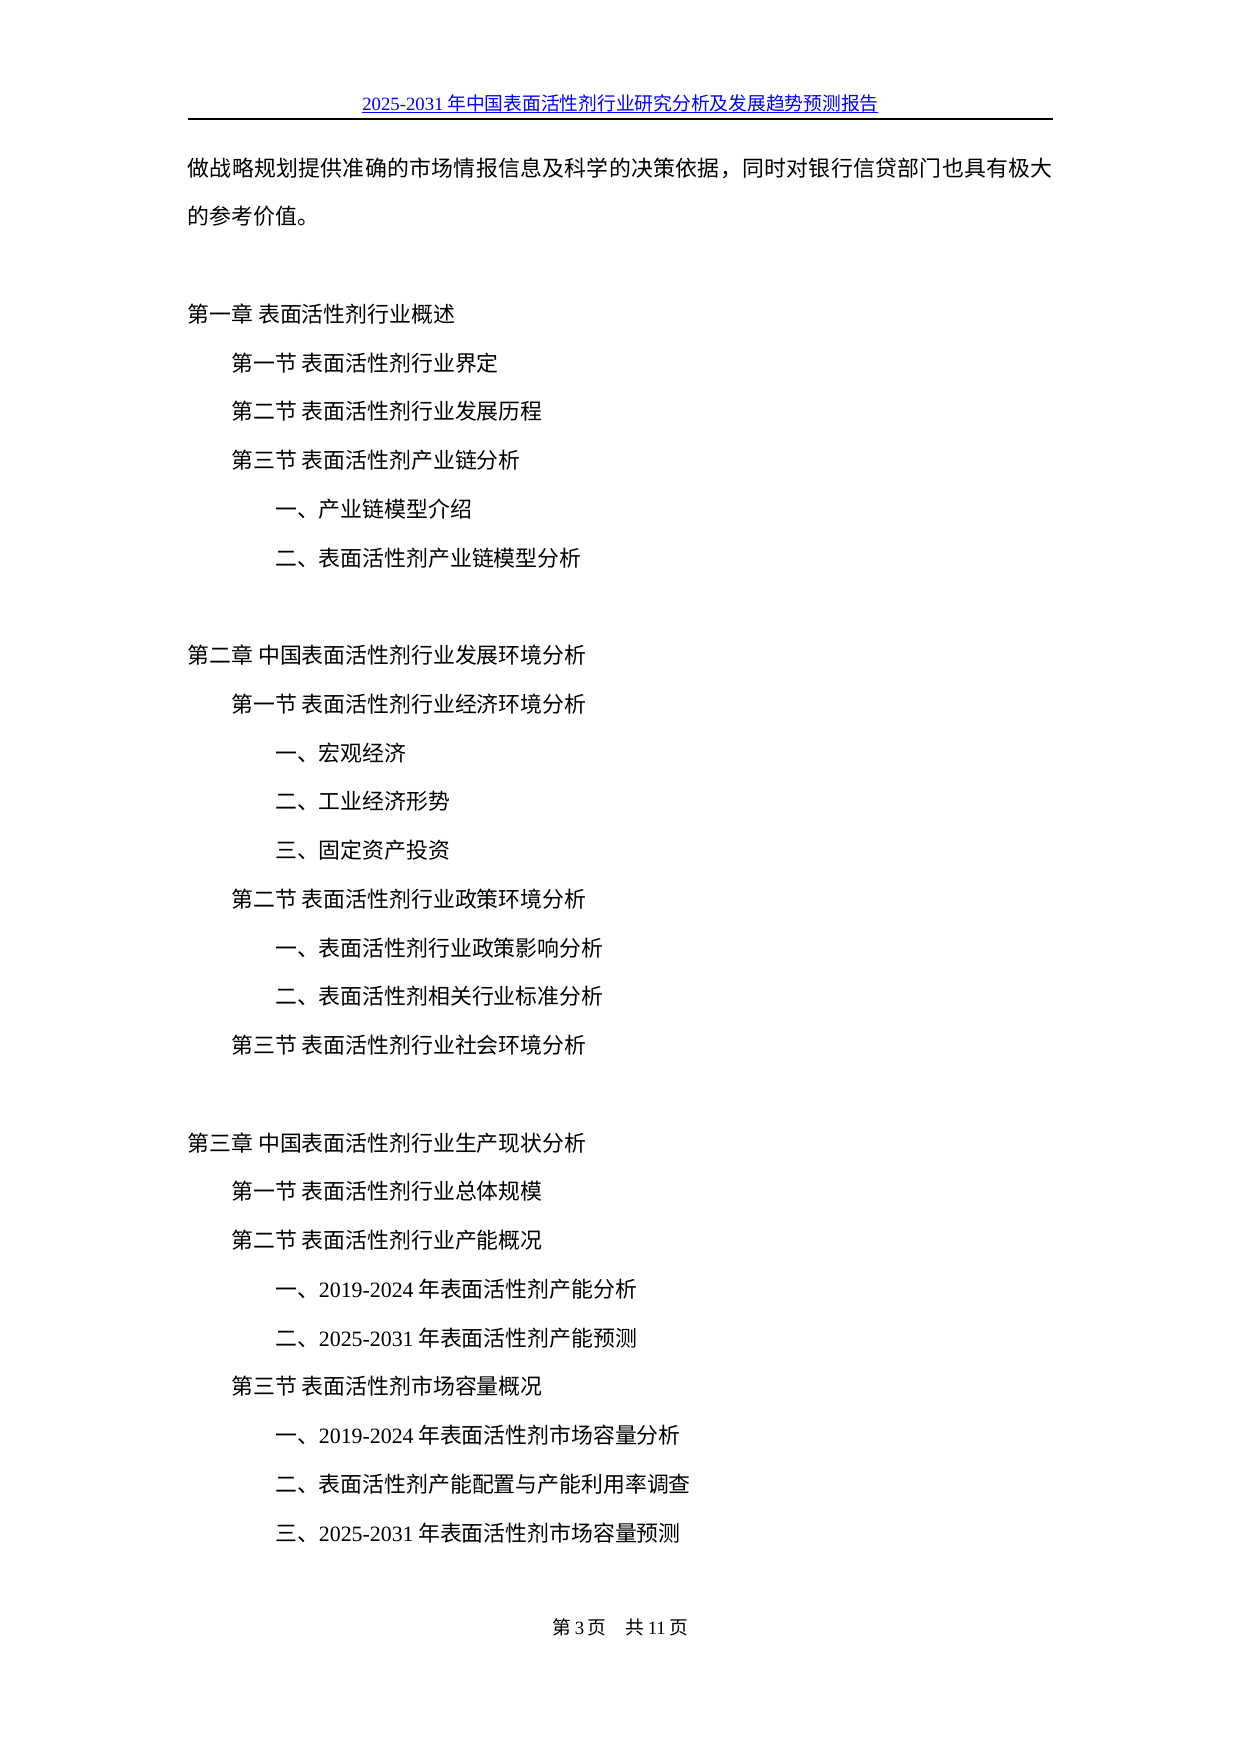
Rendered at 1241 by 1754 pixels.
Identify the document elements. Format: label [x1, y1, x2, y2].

text [187, 150, 1053, 1548]
